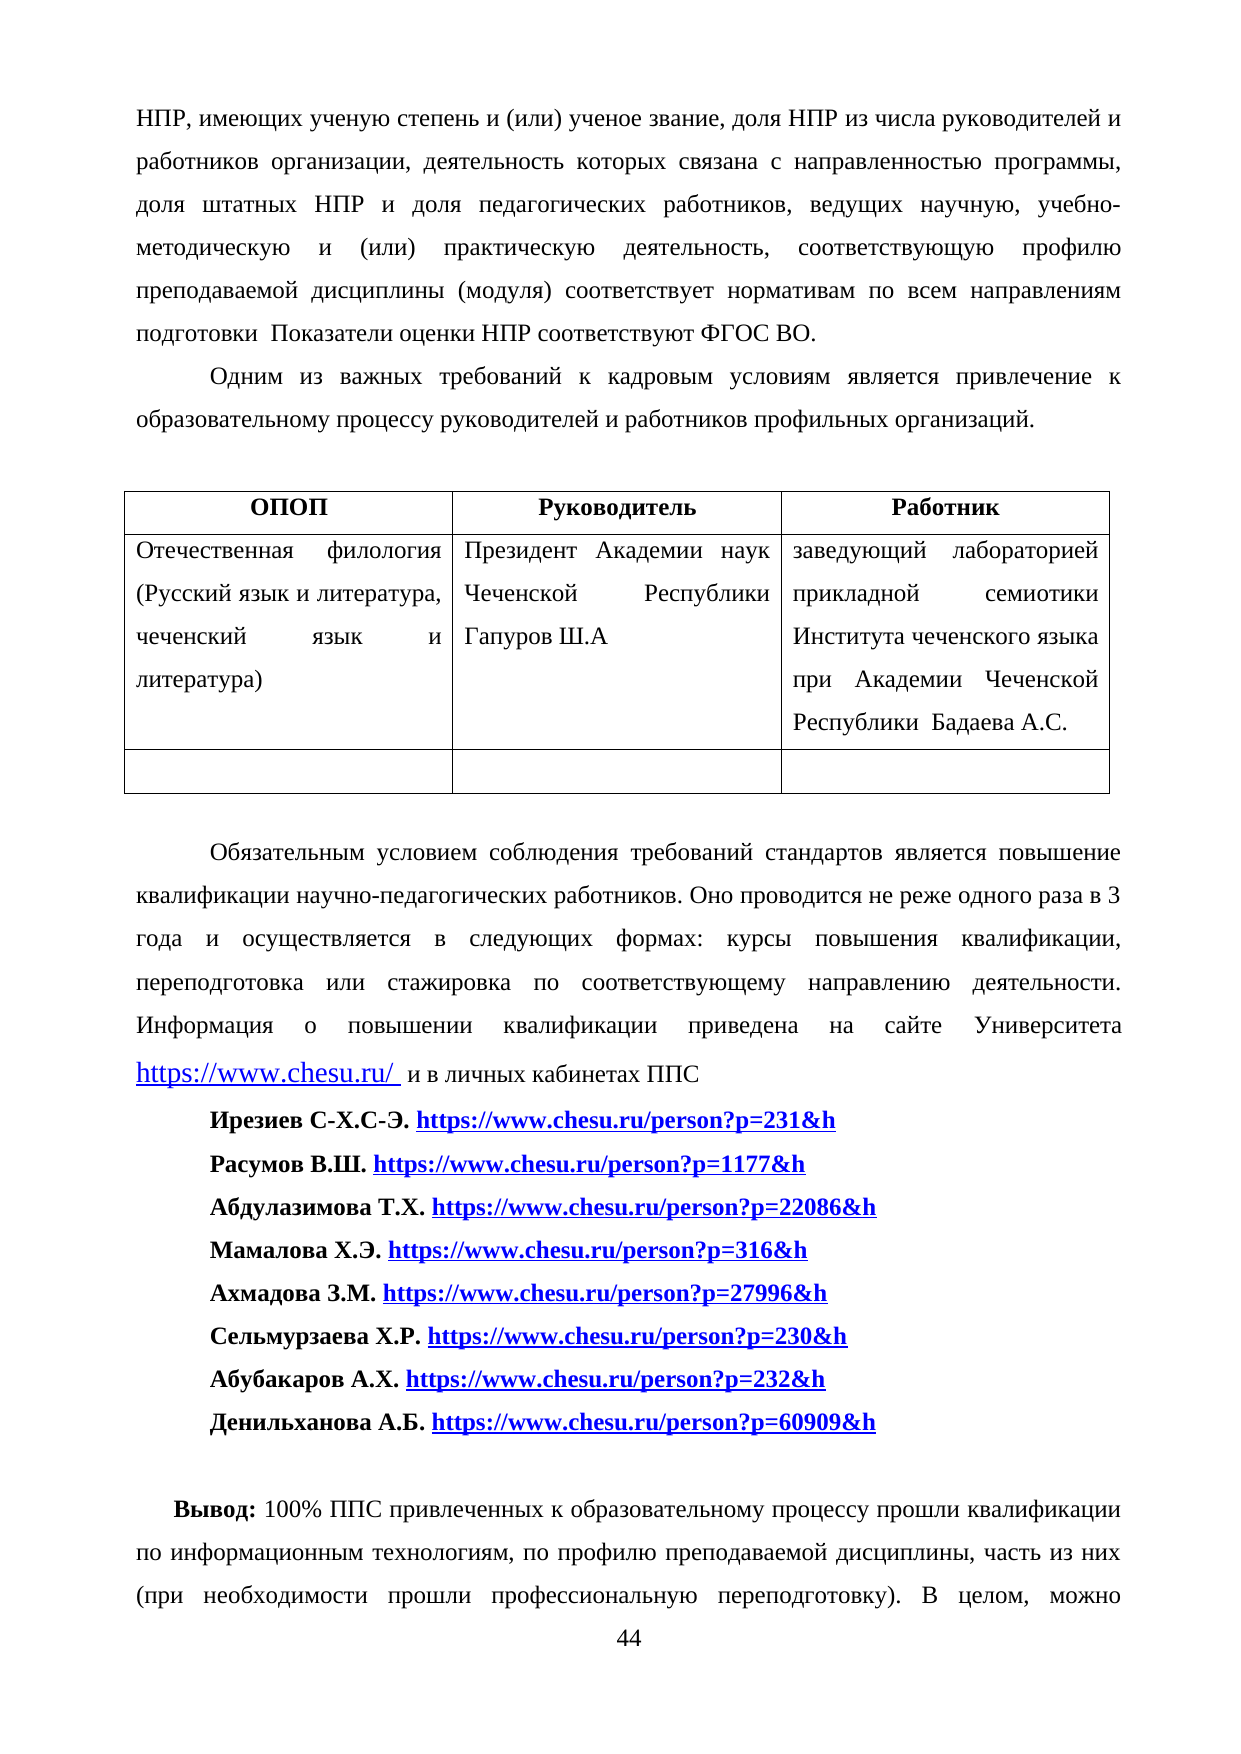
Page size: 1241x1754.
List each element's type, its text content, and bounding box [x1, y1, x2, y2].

table_header Работник [782, 492, 1109, 534]
table_cell [782, 750, 1109, 793]
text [136, 1494, 1122, 1609]
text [136, 103, 1122, 347]
table_header ОПОП [125, 492, 452, 534]
text Мамалова Х.Э. https://www.chesu.ru/person?p=316&h [136, 1235, 1122, 1264]
text Расумов В.Ш. https://www.chesu.ru/person?p=1177&h [136, 1149, 1122, 1177]
text Денильханова А.Б. https://www.chesu.ru/person?p=60909&h [136, 1407, 1122, 1436]
text Ирезиев С-Х.С-Э. https://www.chesu.ru/person?p=231&h [136, 1106, 1122, 1134]
table_cell Президент Академии наук Чеченской Республики Гапуров Ш.А [453, 535, 781, 749]
text Одним из важных требований к кадровым условиям является привлечение к образовательному процессу руководителей и работников профильных организаций. [136, 361, 1122, 433]
text Обязательным условием соблюдения требований стандартов является повышение квалификации научно-педагогических работников. Оно проводится не реже одного раза в 3 года и осуществляется в следующих формах: курсы повышения квалификации, переподготовка или стажировка по соответствующему направлению деятельности. Информация о повышении квалификации приведена на сайте Университета https://www.chesu.ru/ и в личных кабинетах ППС [136, 837, 1122, 1089]
text Абдулазимова Т.Х. https://www.chesu.ru/person?p=22086&h [136, 1192, 1122, 1221]
table_cell заведующий лабораторией прикладной семиотики Института чеченского языка при Академии Чеченской Республики Бадаева А.С. [782, 535, 1109, 749]
text Ахмадова З.М. https://www.chesu.ru/person?p=27996&h [136, 1278, 1122, 1307]
text Сельмурзаева Х.Р. https://www.chesu.ru/person?p=230&h [136, 1321, 1122, 1350]
table_cell [125, 750, 452, 793]
table_cell [453, 750, 781, 793]
table_cell Отечественная филология (Русский язык и литература, чеченский язык и литература) [125, 535, 452, 749]
text Абубакаров А.Х. https://www.chesu.ru/person?p=232&h [136, 1364, 1122, 1393]
table_header Руководитель [453, 492, 781, 534]
